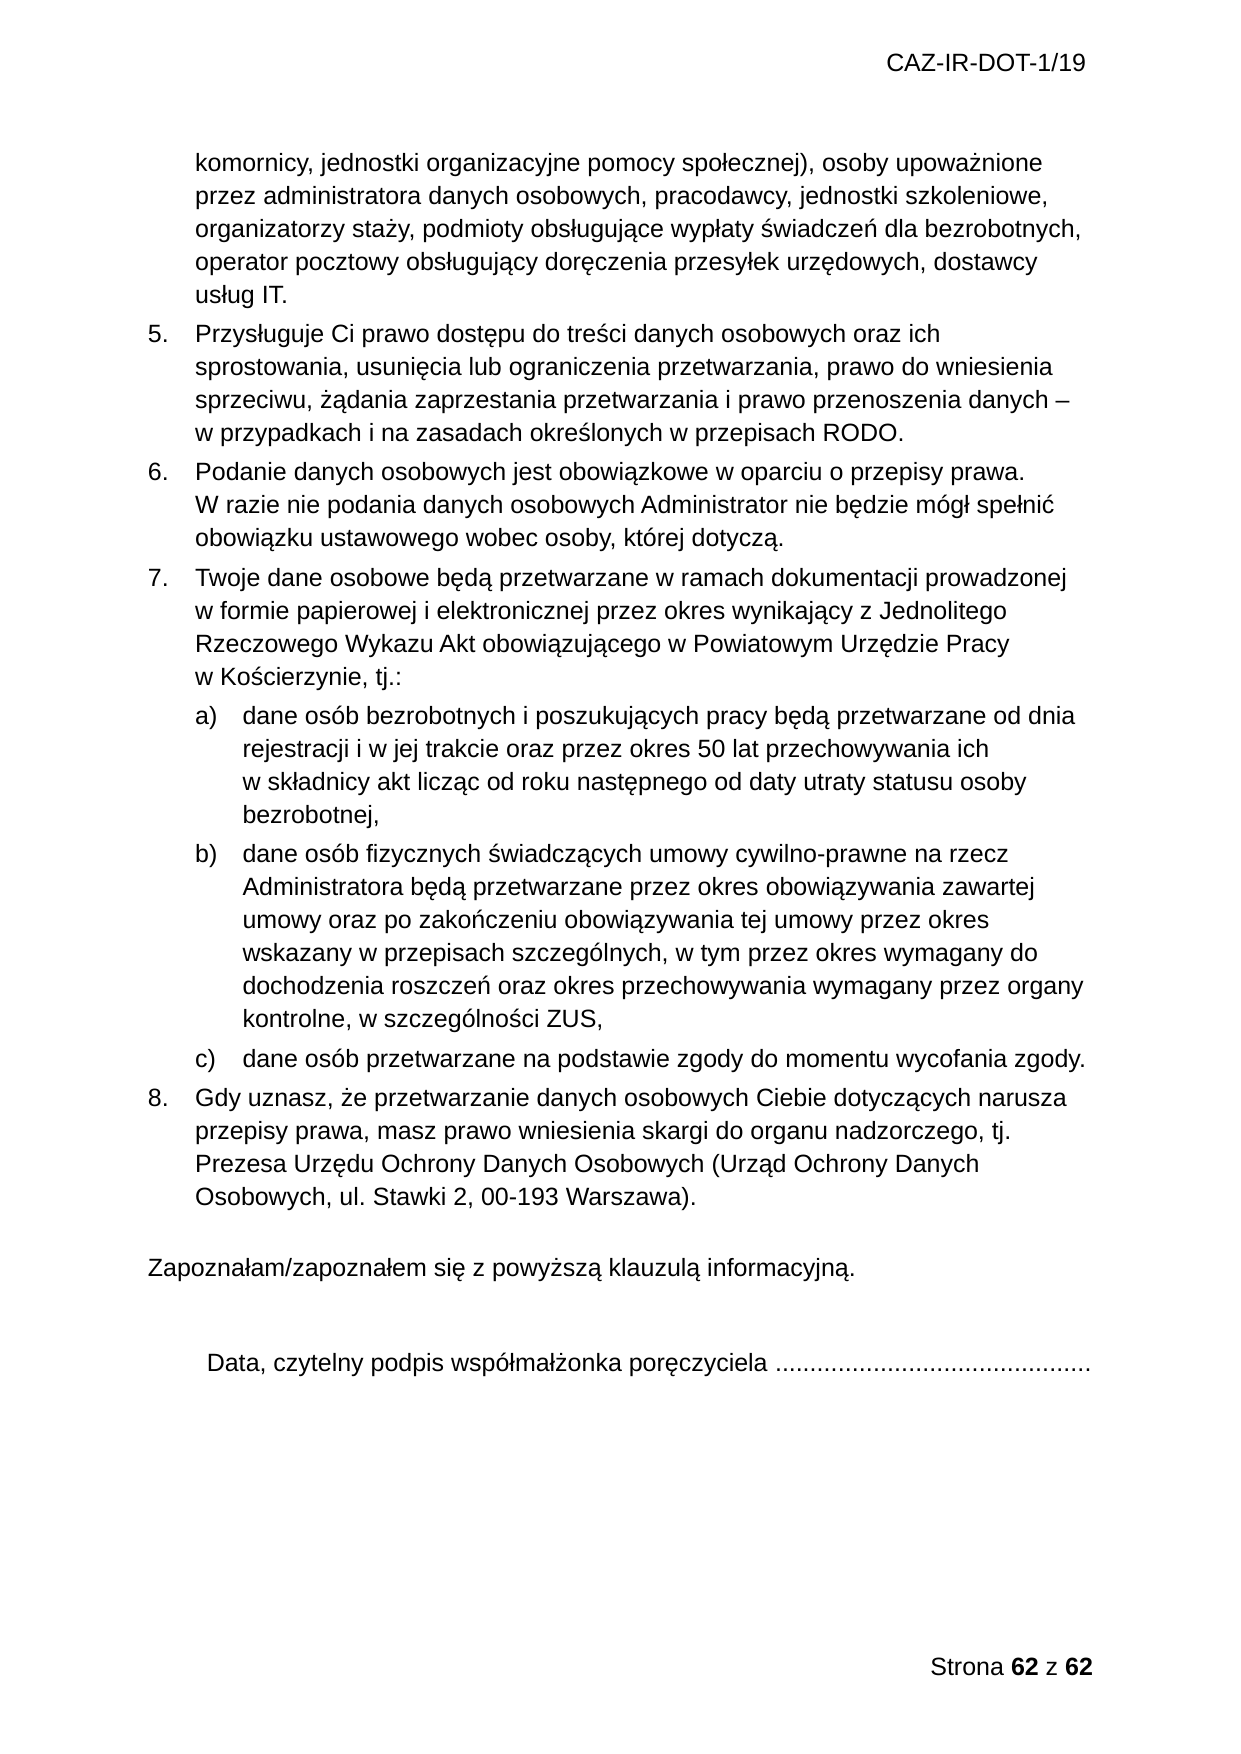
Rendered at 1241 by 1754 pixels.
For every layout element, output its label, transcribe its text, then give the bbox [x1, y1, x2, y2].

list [148, 148, 1093, 308]
list dane osób bezrobotnych i poszukujących pracy będą przetwarzane od dnia rejestracji i w jej trakcie oraz przez okres 50 lat przechowywania ich w składnicy akt licząc od roku następnego od daty utraty statusu osoby bezrobotnej, [195, 701, 1093, 829]
list Gdy uznasz, że przetwarzanie danych osobowych Ciebie dotyczących narusza przepisy prawa, masz prawo wniesienia skargi do organu nadzorczego, tj. Prezesa Urzędu Ochrony Danych Osobowych (Urząd Ochrony Danych Osobowych, ul. Stawki 2, 00-193 Warszawa). [148, 1083, 1093, 1211]
list Podanie danych osobowych jest obowiązkowe w oparciu o przepisy prawa. W razie nie podania danych osobowych Administrator nie będzie mógł spełnić obowiązku ustawowego wobec osoby, której dotyczą. [148, 457, 1093, 552]
text Data, czytelny podpis współmałżonka poręczyciela [148, 1348, 1093, 1377]
list dane osób fizycznych świadczących umowy cywilno-prawne na rzecz Administratora będą przetwarzane przez okres obowiązywania zawartej umowy oraz po zakończeniu obowiązywania tej umowy przez okres wskazany w przepisach szczególnych, w tym przez okres wymagany do dochodzenia roszczeń oraz okres przechowywania wymagany przez organy kontrolne, w szczególności ZUS, [195, 839, 1093, 1033]
list dane osób przetwarzane na podstawie zgody do momentu wycofania zgody. [195, 1044, 1093, 1072]
list Przysługuje Ci prawo dostępu do treści danych osobowych oraz ich sprostowania, usunięcia lub ograniczenia przetwarzania, prawo do wniesienia sprzeciwu, żądania zaprzestania przetwarzania i prawo przenoszenia danych – w przypadkach i na zasadach określonych w przepisach RODO. [148, 319, 1093, 447]
list Twoje dane osobowe będą przetwarzane w ramach dokumentacji prowadzonej w formie papierowej i elektronicznej przez okres wynikający z Jednolitego Rzeczowego Wykazu Akt obowiązującego w Powiatowym Urzędzie Pracy w Kościerzynie, tj.: [148, 563, 1093, 690]
text Zapoznałam/zapoznałem się z powyższą klauzulą informacyjną. [148, 1252, 1093, 1281]
